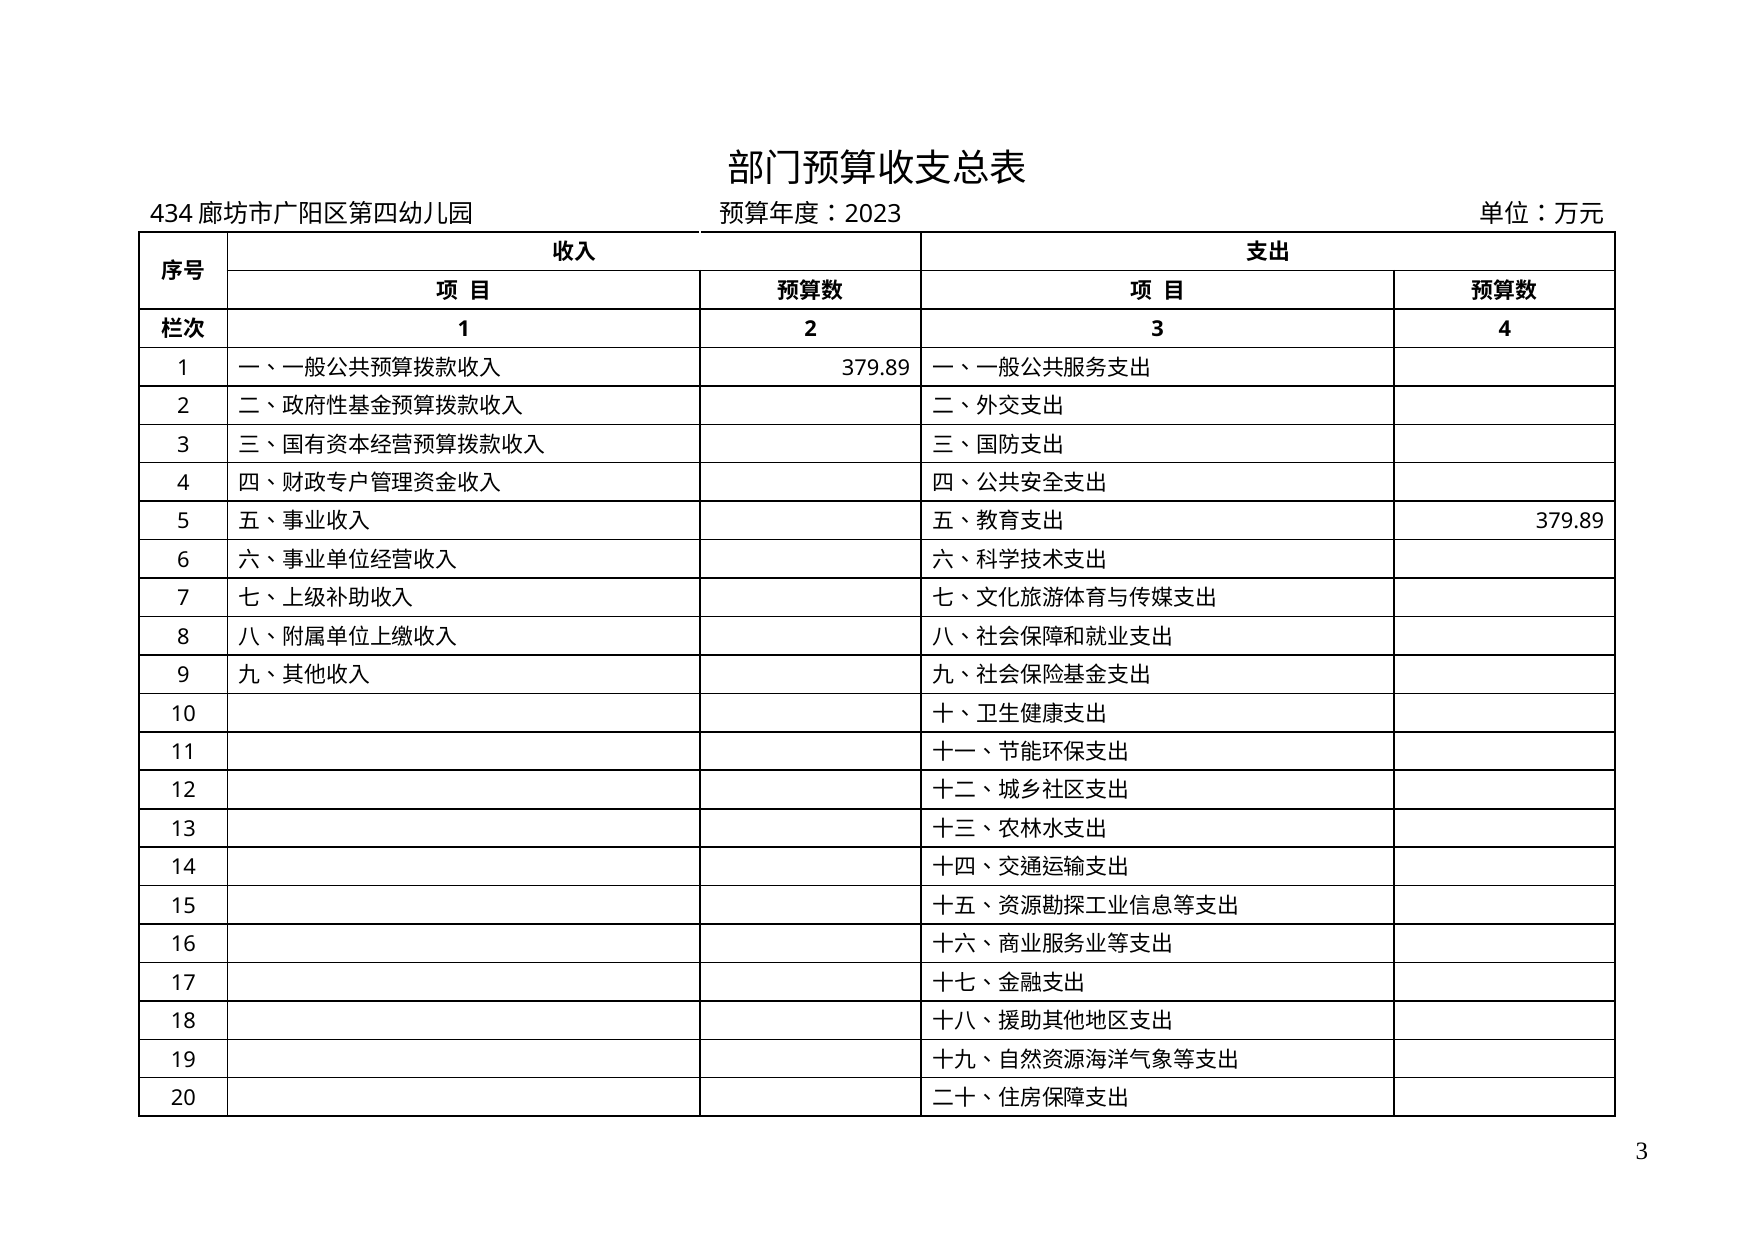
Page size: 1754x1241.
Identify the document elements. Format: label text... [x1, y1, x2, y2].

table_cell 十三、农林水支出 [922, 810, 1393, 846]
table_cell 八、附属单位上缴收入 [228, 617, 699, 654]
table_cell 16 [140, 925, 227, 962]
table_cell 2 [701, 310, 920, 347]
table_cell 三、国防支出 [922, 425, 1393, 462]
table_cell 八、社会保障和就业支出 [922, 617, 1393, 654]
table_cell [701, 425, 920, 462]
table_cell [701, 733, 920, 769]
table_cell 支出 [922, 233, 1614, 270]
table_header 单位：万元 [922, 195, 1614, 231]
table_cell 3 [140, 425, 227, 462]
table_cell [1395, 771, 1614, 808]
table_cell 六、事业单位经营收入 [228, 540, 699, 577]
table_cell [228, 694, 699, 731]
table_cell [1395, 425, 1614, 462]
table_cell 18 [140, 1002, 227, 1038]
table_cell [228, 848, 699, 885]
table_cell [701, 1078, 920, 1115]
table_cell [701, 1002, 920, 1038]
table_cell [701, 502, 920, 539]
table_cell 2 [140, 387, 227, 423]
table_cell 项 目 [922, 271, 1393, 308]
table_cell 十六、商业服务业等支出 [922, 925, 1393, 962]
table_header 预算年度：2023 [701, 195, 920, 231]
table_cell 十二、城乡社区支出 [922, 771, 1393, 808]
table_cell 十八、援助其他地区支出 [922, 1002, 1393, 1038]
table_cell [1395, 886, 1614, 923]
table_cell [701, 617, 920, 654]
table_cell [1395, 1040, 1614, 1077]
table_cell [1395, 387, 1614, 423]
table_cell 17 [140, 963, 227, 1000]
table_cell 4 [1395, 310, 1614, 347]
table_cell [228, 886, 699, 923]
table_cell 10 [140, 694, 227, 731]
table_cell [228, 771, 699, 808]
table_cell 十九、自然资源海洋气象等支出 [922, 1040, 1393, 1077]
table_cell [1395, 617, 1614, 654]
table_cell [701, 540, 920, 577]
table_cell 序号 [140, 233, 227, 308]
table_cell [701, 886, 920, 923]
table_cell 9 [140, 656, 227, 692]
table_cell [701, 579, 920, 616]
table_cell 379.89 [1395, 502, 1614, 539]
table_cell [1395, 925, 1614, 962]
table_cell 8 [140, 617, 227, 654]
table_cell [1395, 540, 1614, 577]
table_cell [1395, 963, 1614, 1000]
table_cell 收入 [228, 233, 920, 270]
table_cell 十一、节能环保支出 [922, 733, 1393, 769]
table_cell 14 [140, 848, 227, 885]
table_cell 六、科学技术支出 [922, 540, 1393, 577]
table_cell [1395, 810, 1614, 846]
table_cell [1395, 656, 1614, 692]
table_cell 一、一般公共预算拨款收入 [228, 348, 699, 385]
table_cell [701, 963, 920, 1000]
table_cell 二十、住房保障支出 [922, 1078, 1393, 1115]
table_cell [228, 963, 699, 1000]
table_cell 五、教育支出 [922, 502, 1393, 539]
table_cell 1 [140, 348, 227, 385]
text 部门预算收支总表 [106, 142, 1648, 193]
table_cell 20 [140, 1078, 227, 1115]
table_cell [228, 925, 699, 962]
table_cell [228, 1040, 699, 1077]
table_cell [1395, 733, 1614, 769]
table_cell 五、事业收入 [228, 502, 699, 539]
table_cell [1395, 1002, 1614, 1038]
table_cell 十七、金融支出 [922, 963, 1393, 1000]
table_cell [701, 387, 920, 423]
table_cell 二、政府性基金预算拨款收入 [228, 387, 699, 423]
table_cell [701, 463, 920, 500]
table_cell 379.89 [701, 348, 920, 385]
table_cell 十五、资源勘探工业信息等支出 [922, 886, 1393, 923]
table_cell [701, 656, 920, 692]
table_cell [701, 810, 920, 846]
table_cell 3 [922, 310, 1393, 347]
table_cell [701, 771, 920, 808]
table_cell 4 [140, 463, 227, 500]
table_cell 栏次 [140, 310, 227, 347]
table_cell 九、社会保险基金支出 [922, 656, 1393, 692]
table_cell 5 [140, 502, 227, 539]
table_cell 十、卫生健康支出 [922, 694, 1393, 731]
table_cell 十四、交通运输支出 [922, 848, 1393, 885]
table_cell [228, 1002, 699, 1038]
table_cell 19 [140, 1040, 227, 1077]
table_cell [1395, 579, 1614, 616]
table_cell 1 [228, 310, 699, 347]
table_cell 6 [140, 540, 227, 577]
table_cell [1395, 694, 1614, 731]
table_cell 七、上级补助收入 [228, 579, 699, 616]
table_cell [701, 694, 920, 731]
table_cell 预算数 [701, 271, 920, 308]
table_cell 项 目 [228, 271, 699, 308]
table_cell [701, 848, 920, 885]
table_cell [701, 1040, 920, 1077]
table_cell [1395, 348, 1614, 385]
table_cell [228, 733, 699, 769]
table_cell 13 [140, 810, 227, 846]
table_cell 7 [140, 579, 227, 616]
table_cell 11 [140, 733, 227, 769]
table_cell [1395, 848, 1614, 885]
table_cell 15 [140, 886, 227, 923]
table_cell [1395, 1078, 1614, 1115]
table_cell 12 [140, 771, 227, 808]
table_header 434廊坊市广阳区第四幼儿园 [140, 195, 699, 231]
table_cell 一、一般公共服务支出 [922, 348, 1393, 385]
table_cell [228, 1078, 699, 1115]
table_cell 预算数 [1395, 271, 1614, 308]
table_cell 三、国有资本经营预算拨款收入 [228, 425, 699, 462]
table_cell 四、财政专户管理资金收入 [228, 463, 699, 500]
table_cell [701, 925, 920, 962]
table_cell 九、其他收入 [228, 656, 699, 692]
table_cell [228, 810, 699, 846]
table_cell 七、文化旅游体育与传媒支出 [922, 579, 1393, 616]
table_cell 四、公共安全支出 [922, 463, 1393, 500]
table_cell [1395, 463, 1614, 500]
table_cell 二、外交支出 [922, 387, 1393, 423]
